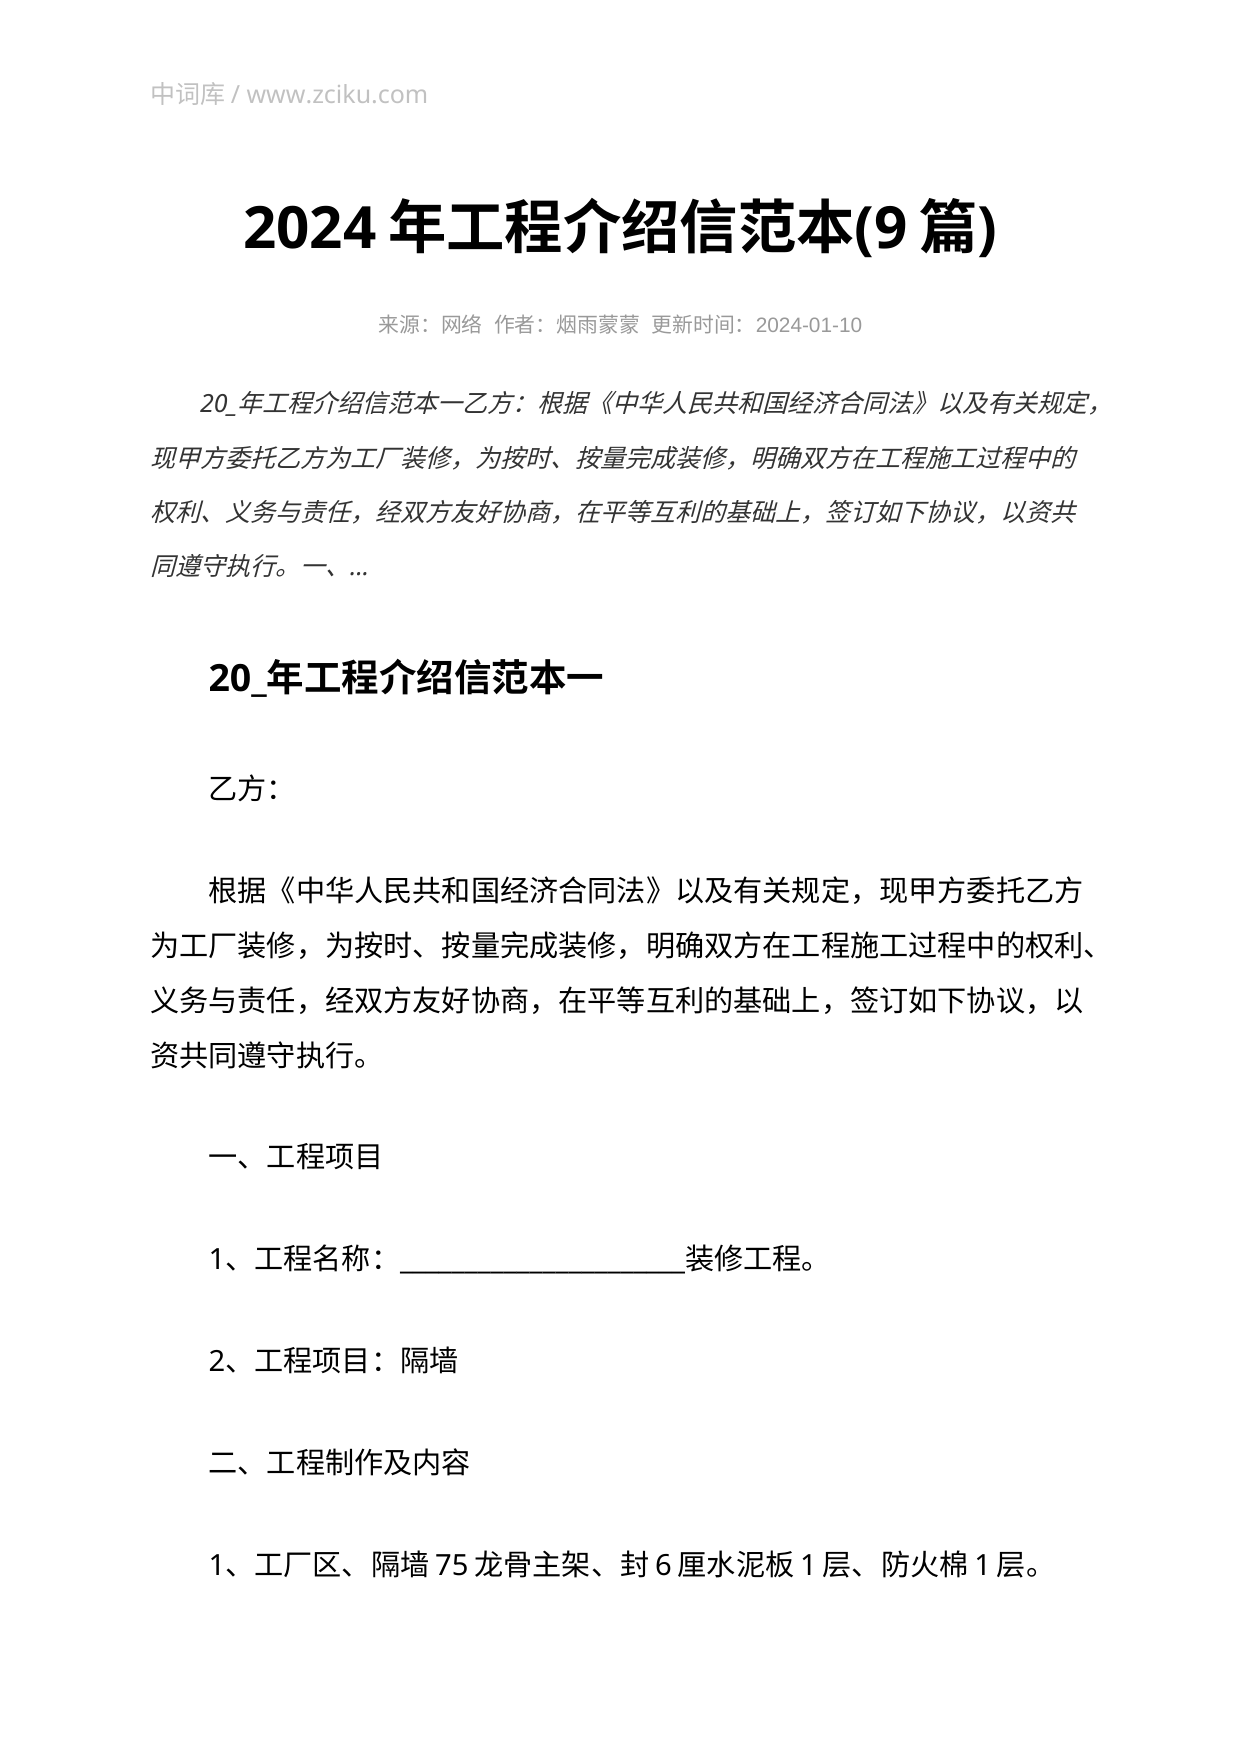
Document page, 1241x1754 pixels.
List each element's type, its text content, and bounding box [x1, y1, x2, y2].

subtitle 2024年工程介绍信范本(9篇) [150, 181, 1090, 266]
text 来源：网络 作者：烟雨蒙蒙 更新时间：2024-01-10 [150, 313, 1090, 337]
text 一、工程项目 [150, 1134, 1090, 1176]
text 乙方： [150, 766, 1090, 808]
text 1、工程名称：______________________装修工程。 [150, 1236, 1090, 1278]
text 20_年工程介绍信范本一乙方：根据《中华人民共和国经济合同法》以及有关规定，现甲方委托乙方为工厂装修，为按时、按量完成装修，明确双方在工程施工过程中的权利、义务与责任，经双方友好协商，在平等互利的基础上，签订如下协议，以资共同遵守执行。一、... [150, 384, 1090, 583]
text 二、工程制作及内容 [150, 1440, 1090, 1482]
text 根据《中华人民共和国经济合同法》以及有关规定，现甲方委托乙方为工厂装修，为按时、按量完成装修，明确双方在工程施工过程中的权利、义务与责任，经双方友好协商，在平等互利的基础上，签订如下协议，以资共同遵守执行。 [150, 867, 1090, 1074]
text 1、工厂区、隔墙75龙骨主架、封6厘水泥板1层、防火棉1层。 [150, 1541, 1090, 1584]
text 2、工程项目：隔墙 [150, 1338, 1090, 1380]
text 20_年工程介绍信范本一 [150, 648, 1090, 703]
